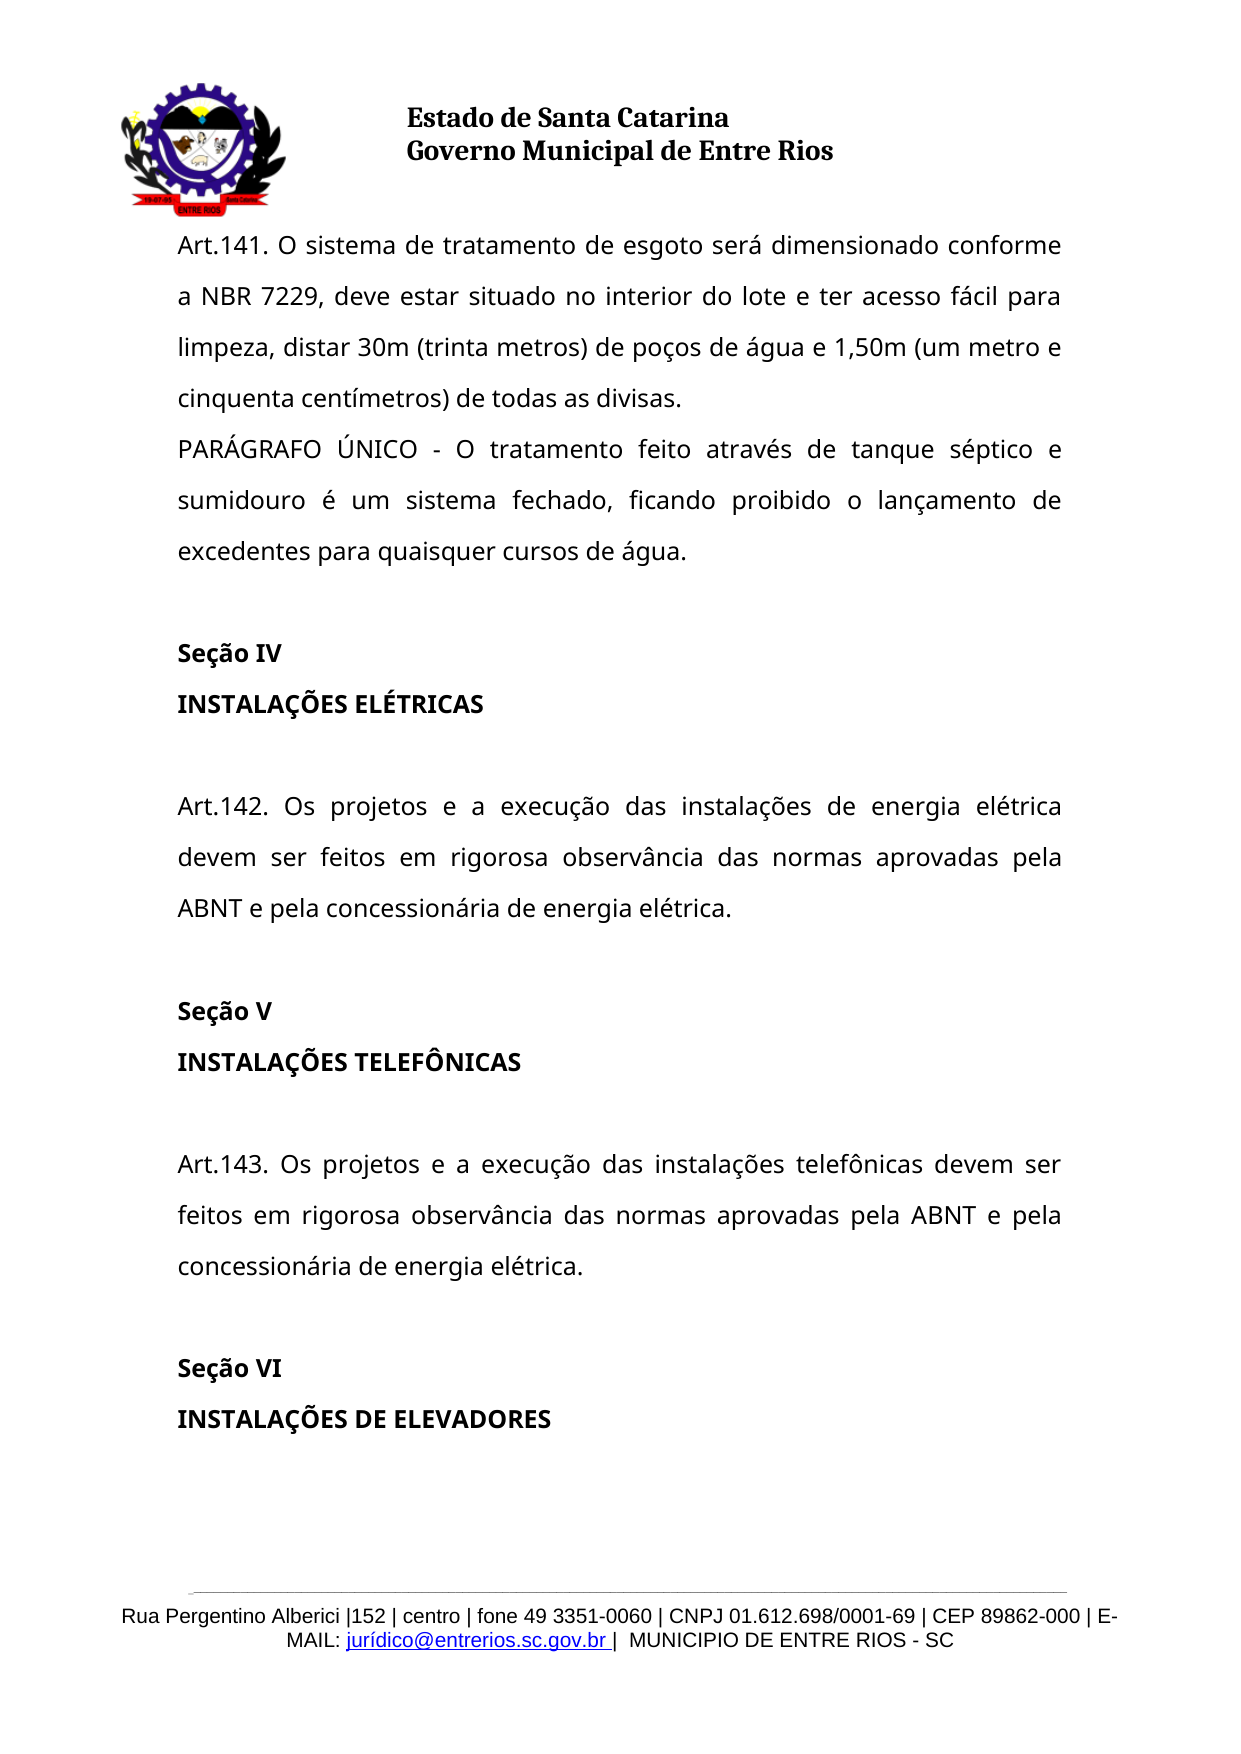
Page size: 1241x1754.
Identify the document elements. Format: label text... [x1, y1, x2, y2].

picture [118, 73, 288, 228]
text Seção VI [177, 1351, 1063, 1384]
text Art.142. Os projetos e a execução das instalações de energia elétrica devem ser feitos em rigorosa observância das normas aprovadas pela ABNT e pela concessionária de energia elétrica. [177, 789, 1063, 925]
text Seção IV [177, 636, 1063, 670]
text INSTALAÇÕES ELÉTRICAS [177, 687, 1063, 721]
text Seção V [177, 993, 1063, 1027]
text PARÁGRAFO ÚNICO - O tratamento feito através de tanque séptico e sumidouro é um sistema fechado, ficando proibido o lançamento de excedentes para quaisquer cursos de água. [177, 432, 1063, 568]
text Art.143. Os projetos e a execução das instalações telefônicas devem ser feitos em rigorosa observância das normas aprovadas pela ABNT e pela concessionária de energia elétrica. [177, 1146, 1063, 1282]
text Art.141. O sistema de tratamento de esgoto será dimensionado conforme a NBR 7229, deve estar situado no interior do lote e ter acesso fácil para limpeza, distar 30m (trinta metros) de poços de água e 1,50m (um metro e cinquenta centímetros) de todas as divisas. [177, 228, 1063, 415]
text INSTALAÇÕES TELEFÔNICAS [177, 1044, 1063, 1078]
text INSTALAÇÕES DE ELEVADORES [177, 1402, 1063, 1436]
